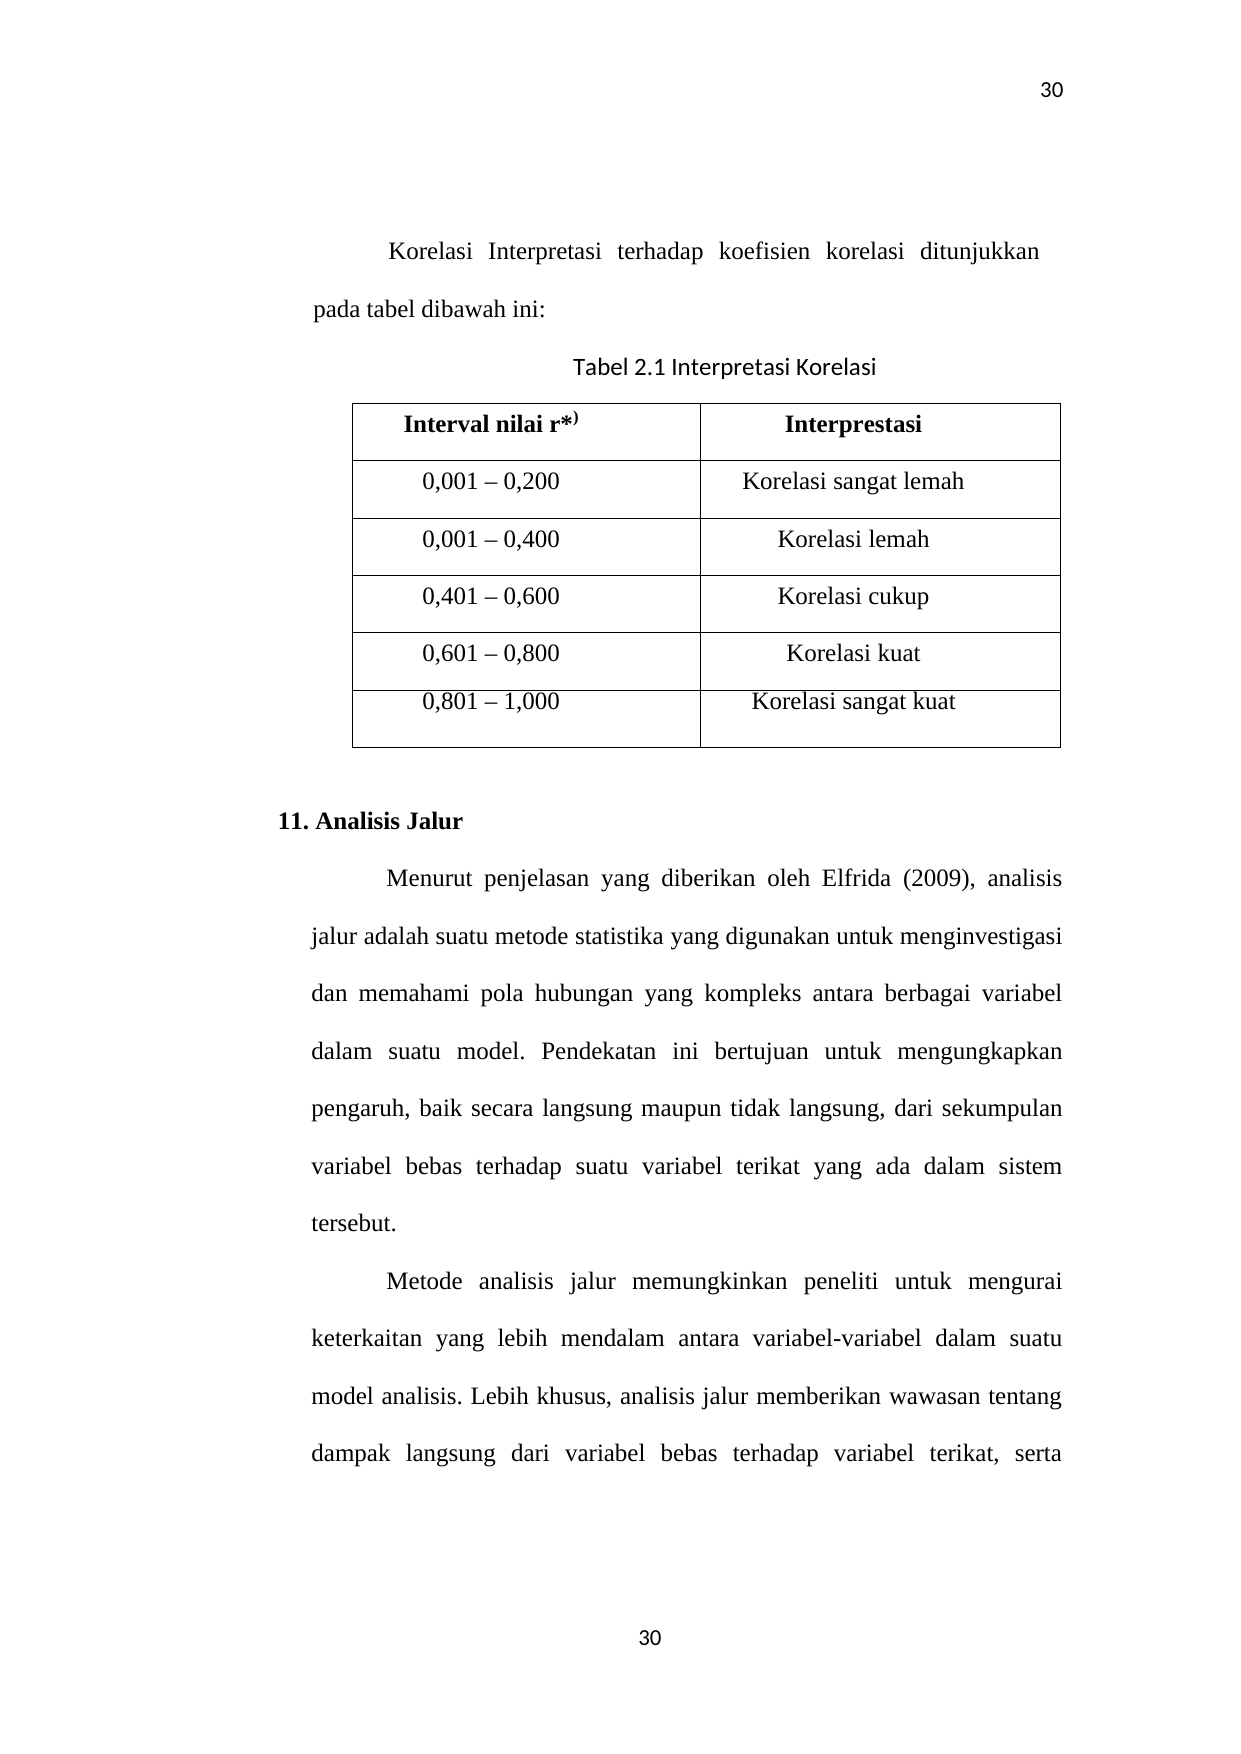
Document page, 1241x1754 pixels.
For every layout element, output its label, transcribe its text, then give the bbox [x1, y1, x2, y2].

table_cell Korelasi cukup [701, 576, 1060, 632]
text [311, 1266, 1063, 1467]
table_cell Korelasi sangat lemah [701, 461, 1060, 517]
table_header Interval nilai r*) [353, 404, 700, 460]
text Tabel 2.1 Interpretasi Korelasi [311, 351, 1063, 382]
table_cell 0,001 – 0,400 [353, 519, 700, 575]
table_cell 0,801 – 1,000 [353, 691, 700, 747]
table_cell Korelasi sangat kuat [701, 691, 1060, 747]
table_cell 0,001 – 0,200 [353, 461, 700, 517]
text Menurut penjelasan yang diberikan oleh Elfrida (2009), analisis jalur adalah suatu metode statistika yang digunakan untuk menginvestigasi dan memahami pola hubungan yang kompleks antara berbagai variabel dalam suatu model. Pendekatan ini bertujuan untuk mengungkapkan pengaruh, baik secara langsung maupun tidak langsung, dari sekumpulan variabel bebas terhadap suatu variabel terikat yang ada dalam sistem tersebut. [311, 863, 1063, 1237]
table_cell 0,601 – 0,800 [353, 633, 700, 689]
text Korelasi Interpretasi terhadap koefisien korelasi ditunjukkan pada tabel dibawah ini: [313, 236, 1040, 322]
table_cell Korelasi lemah [701, 519, 1060, 575]
table_cell Korelasi kuat [701, 633, 1060, 689]
list Analisis Jalur [278, 806, 1063, 834]
table_header Interprestasi [701, 404, 1060, 460]
table_cell 0,401 – 0,600 [353, 576, 700, 632]
